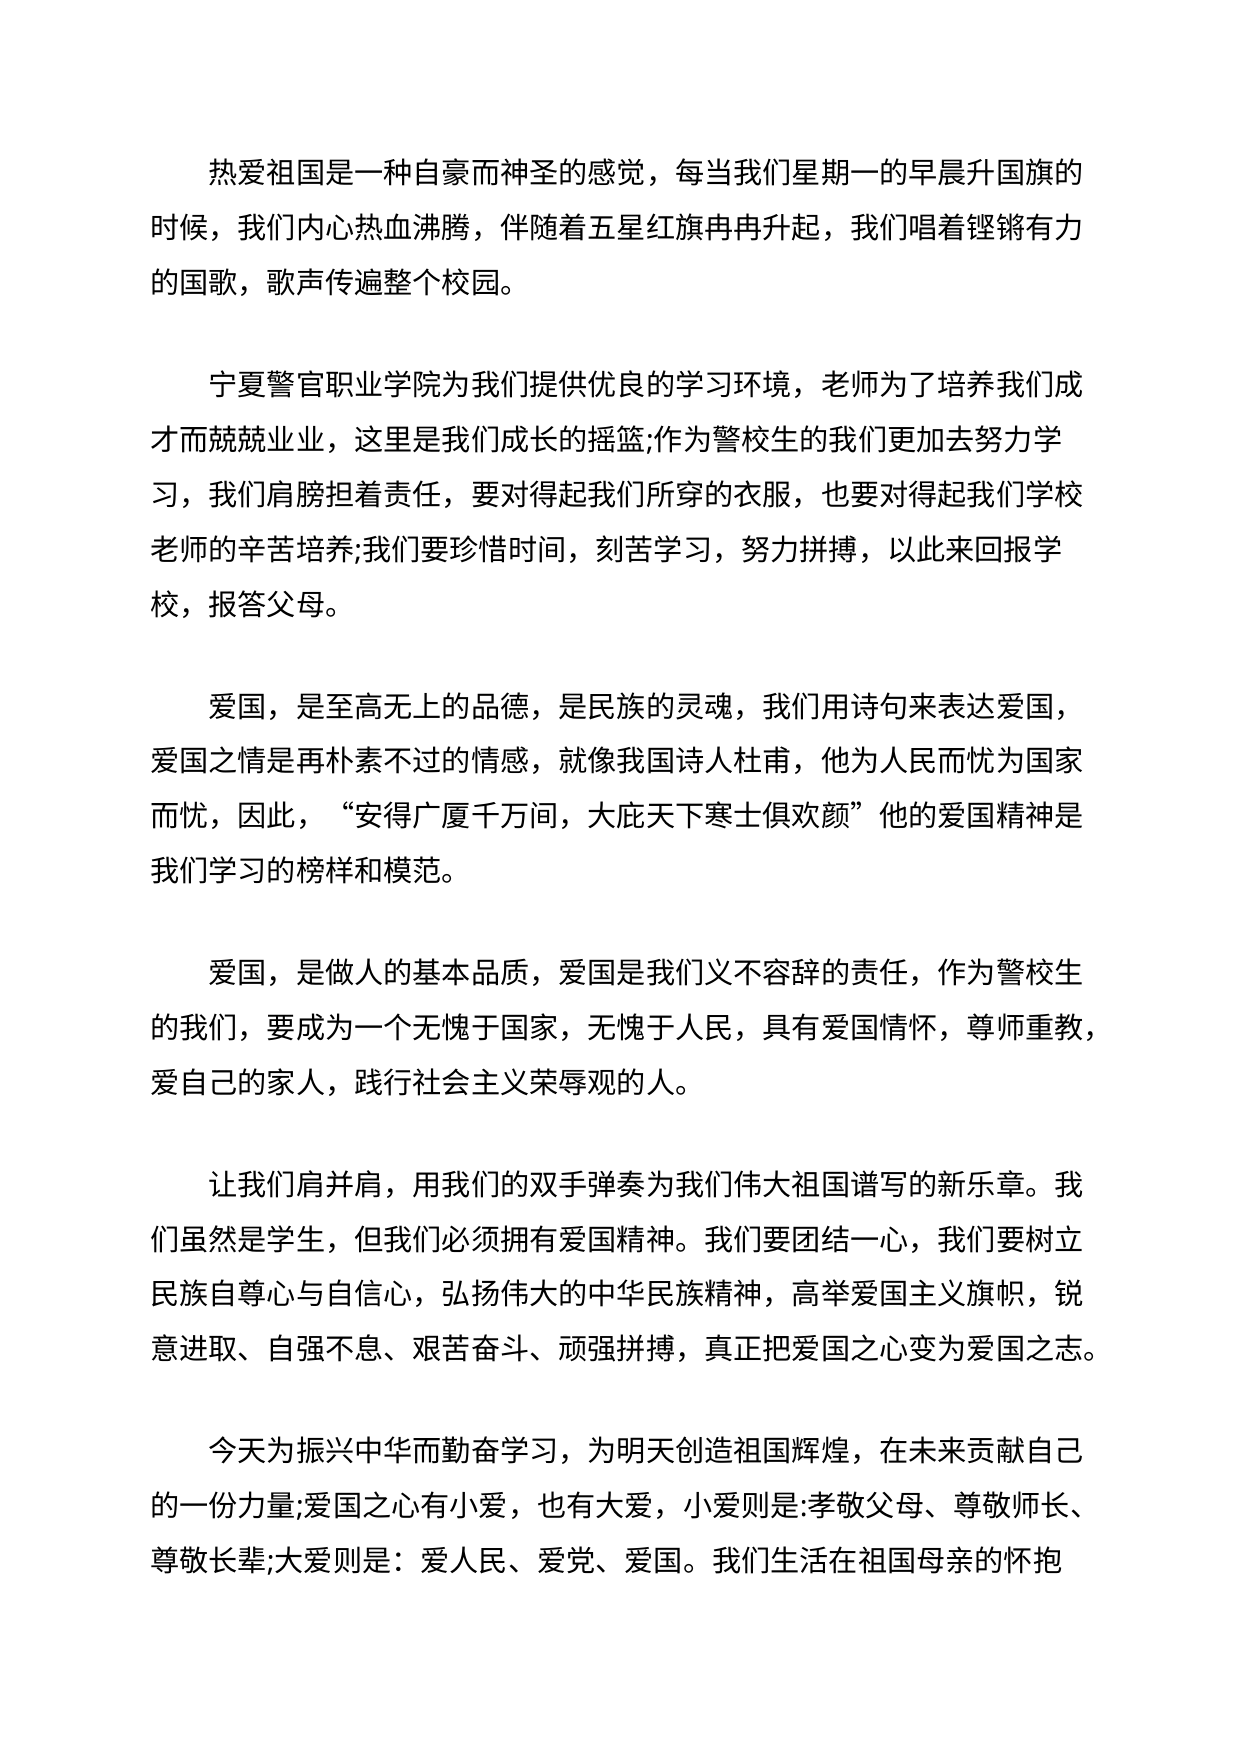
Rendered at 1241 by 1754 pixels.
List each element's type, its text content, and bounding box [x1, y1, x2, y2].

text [150, 1428, 1090, 1580]
text 爱国，是做人的基本品质，爱国是我们义不容辞的责任，作为警校生的我们，要成为一个无愧于国家，无愧于人民，具有爱国情怀，尊师重教，爱自己的家人，践行社会主义荣辱观的人。 [150, 949, 1090, 1102]
text 热爱祖国是一种自豪而神圣的感觉，每当我们星期一的早晨升国旗的时候，我们内心热血沸腾，伴随着五星红旗冉冉升起，我们唱着铿锵有力的国歌，歌声传遍整个校园。 [150, 150, 1090, 302]
text 爱国，是至高无上的品德，是民族的灵魂，我们用诗句来表达爱国，爱国之情是再朴素不过的情感，就像我国诗人杜甫，他为人民而忧为国家而忧，因此，“安得广厦千万间，大庇天下寒士俱欢颜”他的爱国精神是我们学习的榜样和模范。 [150, 683, 1090, 890]
text 让我们肩并肩，用我们的双手弹奏为我们伟大祖国谱写的新乐章。我们虽然是学生，但我们必须拥有爱国精神。我们要团结一心，我们要树立民族自尊心与自信心，弘扬伟大的中华民族精神，高举爱国主义旗帜，锐意进取、自强不息、艰苦奋斗、顽强拼搏，真正把爱国之心变为爱国之志。 [150, 1161, 1090, 1368]
text 宁夏警官职业学院为我们提供优良的学习环境，老师为了培养我们成才而兢兢业业，这里是我们成长的摇篮;作为警校生的我们更加去努力学习，我们肩膀担着责任，要对得起我们所穿的衣服，也要对得起我们学校老师的辛苦培养;我们要珍惜时间，刻苦学习，努力拼搏，以此来回报学校，报答父母。 [150, 362, 1090, 624]
